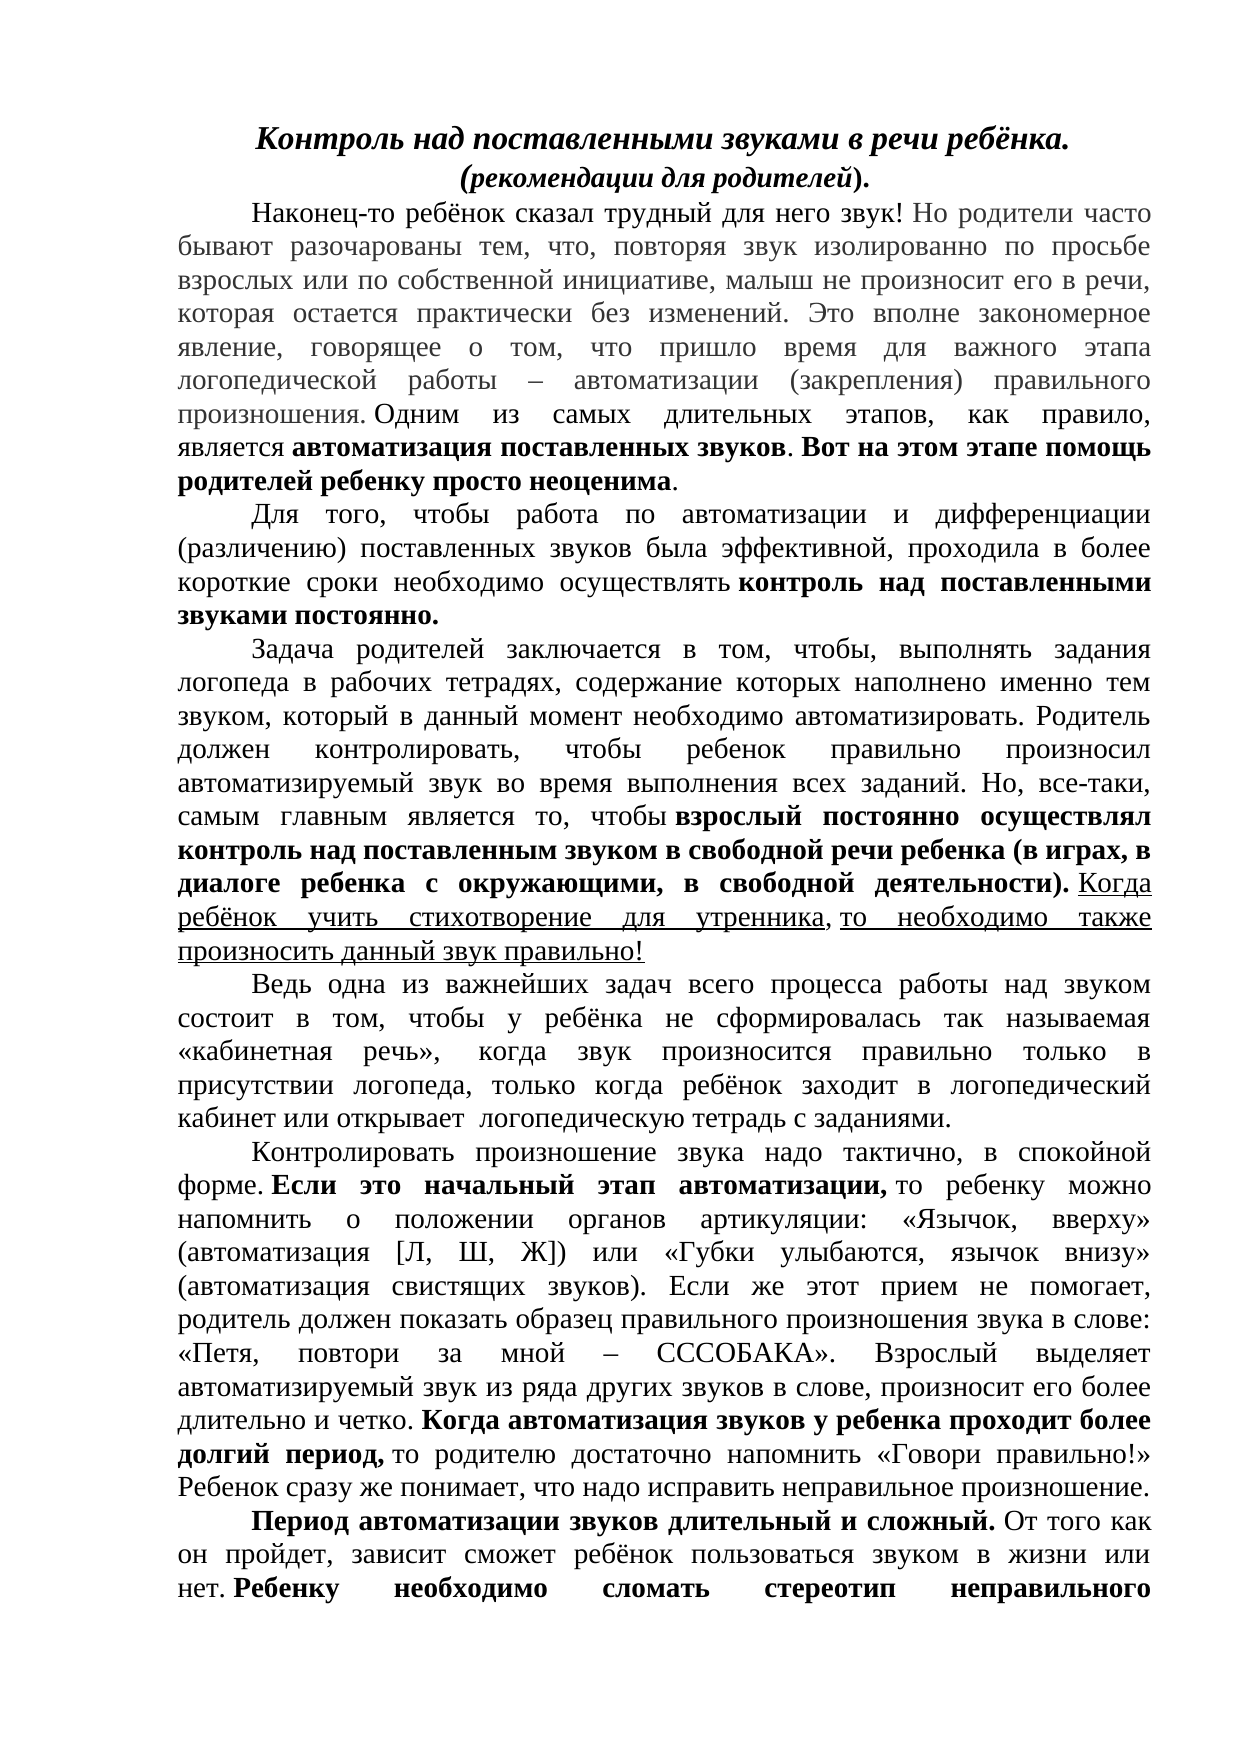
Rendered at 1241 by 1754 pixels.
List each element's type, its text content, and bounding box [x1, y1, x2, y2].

text Для того, чтобы работа по автоматизации и дифференциации (различению) поставленных звуков была эффективной, проходила в более короткие сроки необходимо осуществлять контроль над поставленными звуками постоянно. [177, 497, 1152, 631]
text Контролировать произношение звука надо тактично, в спокойной форме. Если это начальный этап автоматизации, то ребенку можно напомнить о положении органов артикуляции: «Язычок, вверху» (автоматизация [Л, Ш, Ж]) или «Губки улыбаются, язычок внизу» (автоматизация свистящих звуков). Если же этот прием не помогает, родитель должен показать образец правильного произношения звука в слове: «Петя, повтори за мной – СССОБАКА». Взрослый выделяет автоматизируемый звук из ряда других звуков в слове, произносит его более длительно и четко. Когда автоматизация звуков у ребенка проходит более долгий период, то родителю достаточно напомнить «Говори правильно!» Ребенок сразу же понимает, что надо исправить неправильное произношение. [177, 1134, 1152, 1503]
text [177, 1503, 1152, 1603]
text Ведь одна из важнейших задач всего процесса работы над звуком состоит в том, чтобы у ребёнка не сформировалась так называемая «кабинетная речь», когда звук произносится правильно только в присутствии логопеда, только когда ребёнок заходит в логопедический кабинет или открывает логопедическую тетрадь с заданиями. [177, 966, 1152, 1134]
text Контроль над поставленными звуками в речи ребёнка. [177, 118, 1152, 156]
text Наконец-то ребёнок сказал трудный для него звук! Но родители часто бывают разочарованы тем, что, повторяя звук изолированно по просьбе взрослых или по собственной инициативе, малыш не произносит его в речи, которая остается практически без изменений. Это вполне закономерное явление, говорящее о том, что пришло время для важного этапа логопедической работы – автоматизации (закрепления) правильного произношения. Одним из самых длительных этапов, как правило, является автоматизация поставленных звуков. Вот на этом этапе помощь родителей ребенку просто неоценима. [177, 195, 1152, 497]
text (рекомендации для родителей). [177, 156, 1152, 195]
text Задача родителей заключается в том, чтобы, выполнять задания логопеда в рабочих тетрадях, содержание которых наполнено именно тем звуком, который в данный момент необходимо автоматизировать. Родитель должен контролировать, чтобы ребенок правильно произносил автоматизируемый звук во время выполнения всех заданий. Но, все-таки, самым главным является то, чтобы взрослый постоянно осуществлял контроль над поставленным звуком в свободной речи ребенка (в играх, в диалоге ребенка с окружающими, в свободной деятельности). Когда ребёнок учить стихотворение для утренника, то необходимо также произносить данный звук правильно! [177, 631, 1152, 966]
